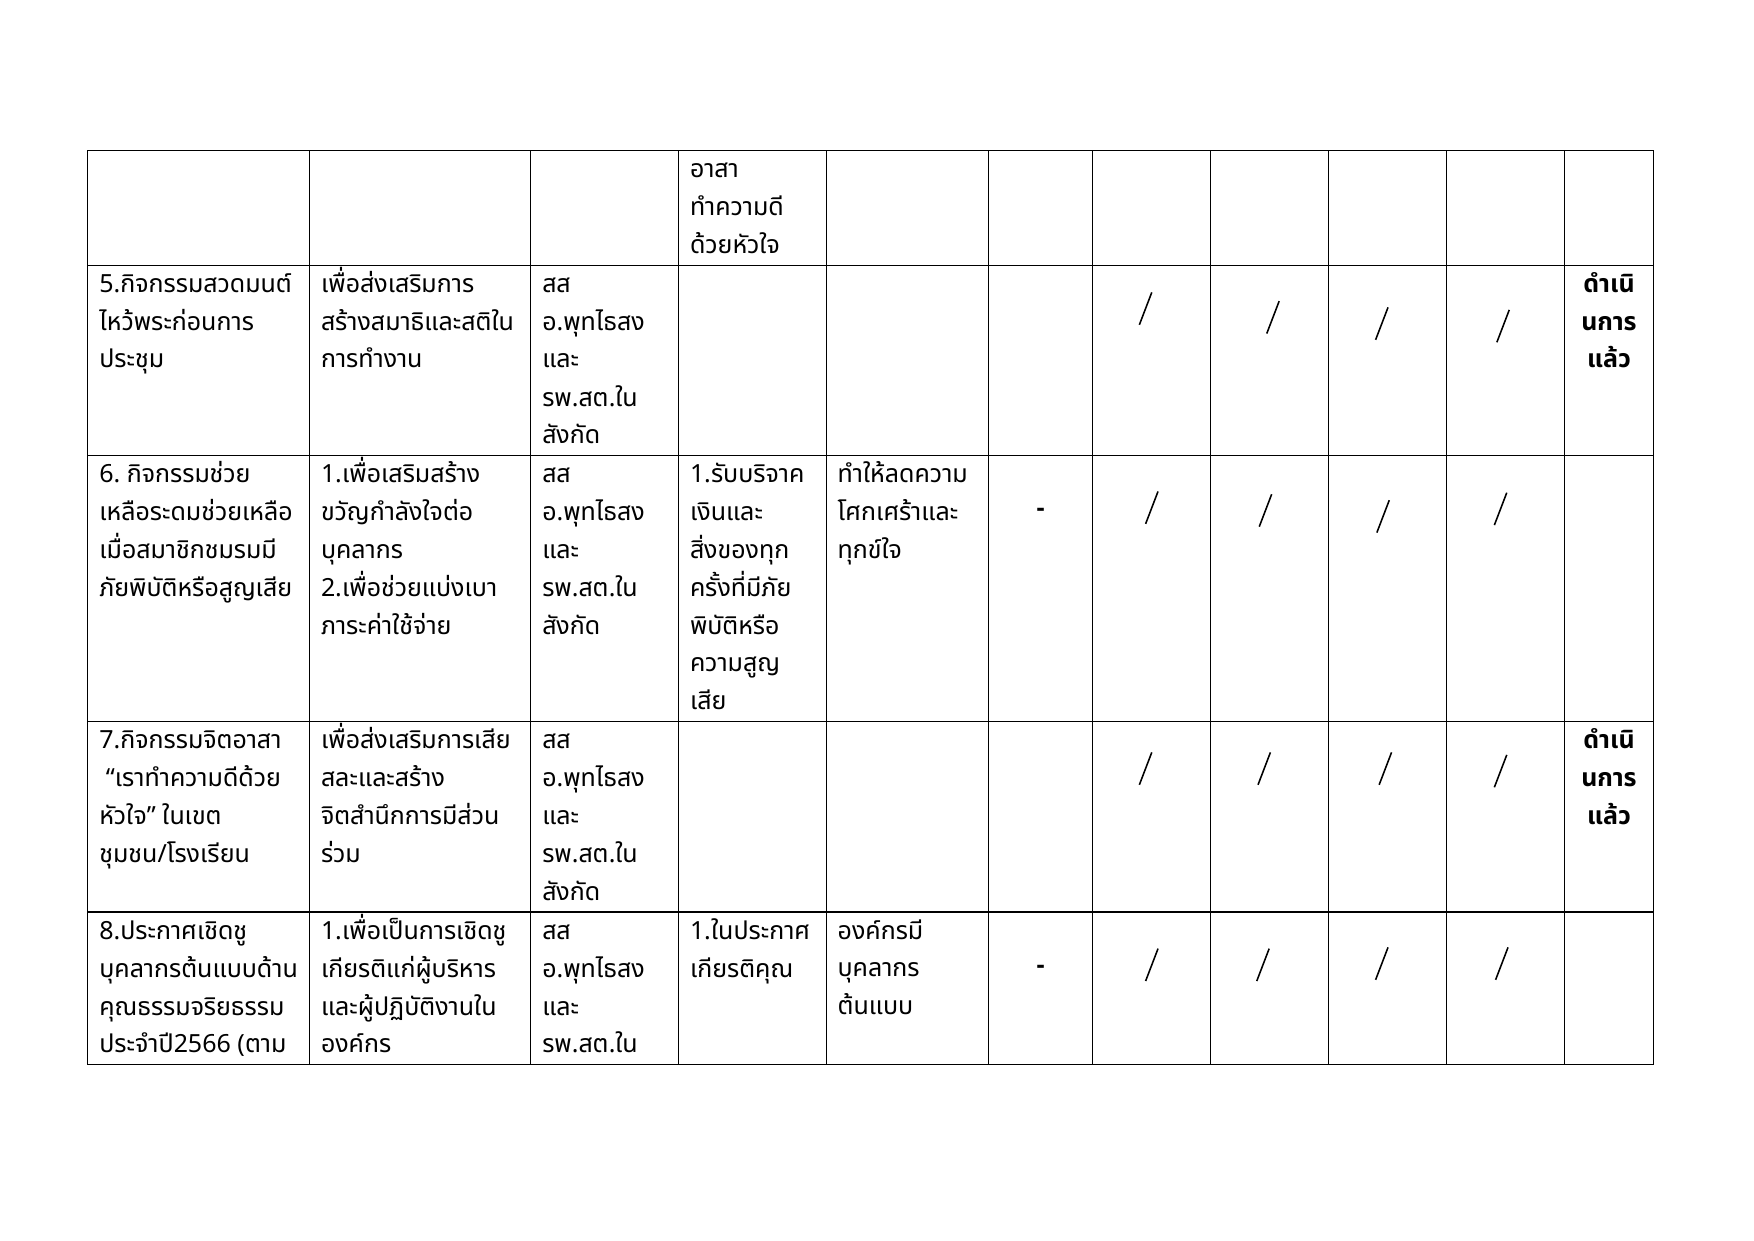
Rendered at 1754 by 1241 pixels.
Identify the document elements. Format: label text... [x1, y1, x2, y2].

table_cell [1447, 913, 1564, 1064]
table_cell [827, 151, 988, 264]
table_cell 5.กิจกรรมสวดมนต์ไหว้พระก่อนการประชุม [88, 266, 309, 455]
table_cell เพื่อส่งเสริมการเสียสละและสร้างจิตสำนึกการมีส่วนร่วม [310, 722, 530, 911]
table_cell [1447, 456, 1564, 721]
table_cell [679, 913, 826, 1064]
table_cell 1.เพื่อเสริมสร้างขวัญกำลังใจต่อบุคลากร 2.เพื่อช่วยแบ่งเบาภาระค่าใช้จ่าย [310, 456, 530, 721]
table_cell 6. กิจกรรมช่วยเหลือระดมช่วยเหลือเมื่อสมาชิกชมรมมีภัยพิบัติหรือสูญเสีย [88, 456, 309, 721]
table_cell ทำให้ลดความโศกเศร้าและทุกข์ใจ [827, 456, 988, 721]
table_cell ดำเนินการแล้ว [1565, 266, 1653, 455]
table_cell 7.กิจกรรมจิตอาสา “เราทำความดีด้วยหัวใจ” ในเขตชุมชน/โรงเรียน [88, 722, 309, 911]
table_cell [1093, 456, 1210, 721]
table_cell [1329, 722, 1446, 911]
table_cell [1447, 722, 1564, 911]
table_cell - [989, 913, 1092, 1064]
table_cell [827, 266, 988, 455]
table_cell [1329, 266, 1446, 455]
table_cell [827, 722, 988, 911]
table_cell [679, 722, 826, 911]
table_cell เพื่อส่งเสริมการสร้างสมาธิและสติในการทำงาน [310, 266, 530, 455]
table_cell [1447, 151, 1564, 264]
table_cell [989, 722, 1092, 911]
table_cell [1211, 266, 1328, 455]
table_cell - [989, 456, 1092, 721]
table_cell [1329, 913, 1446, 1064]
table_cell [1329, 151, 1446, 264]
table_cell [88, 913, 309, 1064]
table_cell [1093, 722, 1210, 911]
table_cell [1565, 456, 1653, 721]
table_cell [531, 151, 678, 264]
table_cell สสอ.พุทไธสงและรพ.สต.ในสังกัด [531, 456, 678, 721]
table_cell [1211, 913, 1328, 1064]
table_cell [88, 151, 309, 264]
table_cell [1329, 456, 1446, 721]
table_cell ดำเนินการแล้ว [1565, 722, 1653, 911]
table_cell สสอ.พุทไธสงและรพ.สต.ในสังกัด [531, 266, 678, 455]
table_cell [989, 266, 1092, 455]
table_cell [531, 913, 678, 1064]
table_cell [1093, 151, 1210, 264]
table_cell สสอ.พุทไธสงและรพ.สต.ในสังกัด [531, 722, 678, 911]
table_cell [1565, 913, 1653, 1064]
table_cell [679, 266, 826, 455]
table_cell [1565, 151, 1653, 264]
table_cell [310, 913, 530, 1064]
table_cell [1211, 151, 1328, 264]
table_cell [1093, 266, 1210, 455]
table_cell [1447, 266, 1564, 455]
table_cell [1211, 456, 1328, 721]
table_cell 1.รับบริจาคเงินและสิ่งของทุกครั้งที่มีภัยพิบัติหรือความสูญเสีย [679, 456, 826, 721]
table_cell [310, 151, 530, 264]
table_cell [1093, 913, 1210, 1064]
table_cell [679, 151, 826, 264]
table_cell [1211, 722, 1328, 911]
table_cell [827, 913, 988, 1064]
table_cell - [989, 151, 1092, 264]
